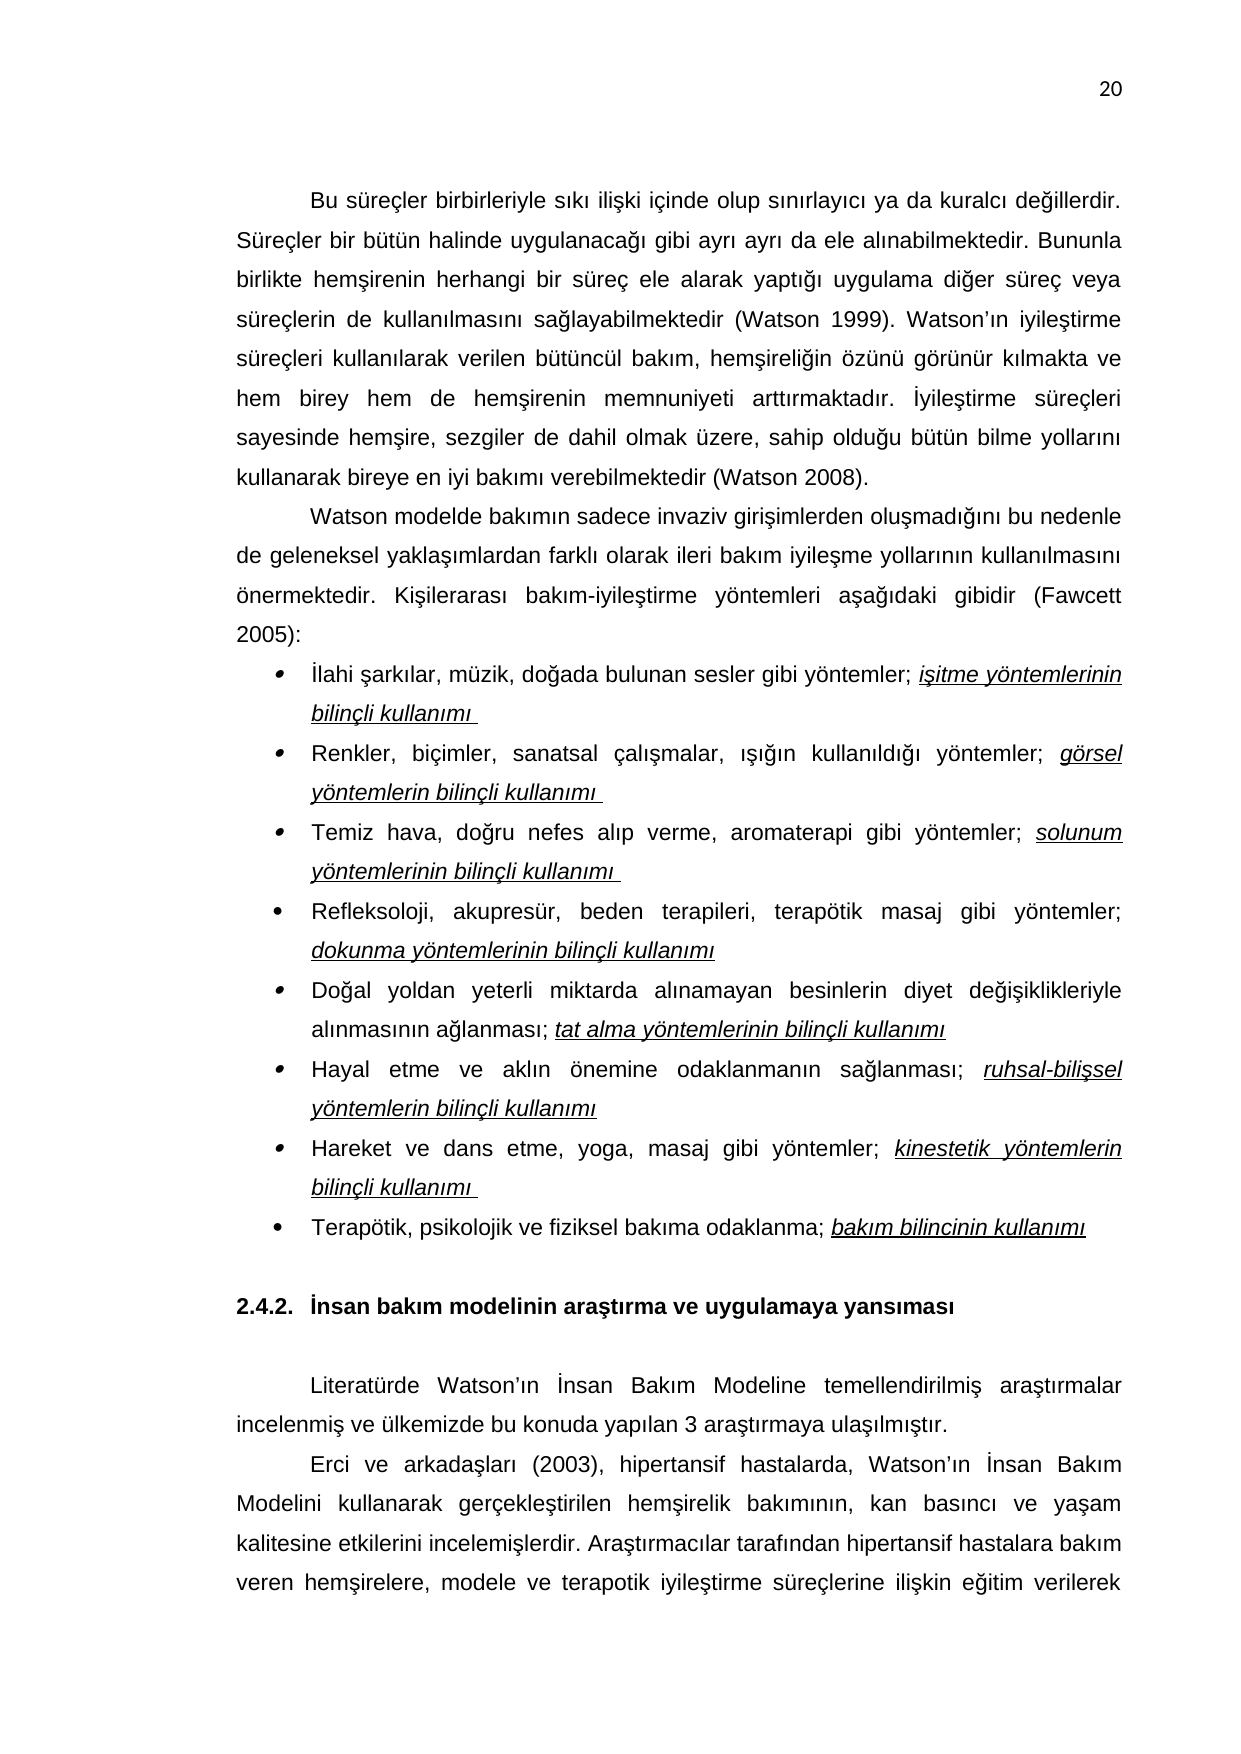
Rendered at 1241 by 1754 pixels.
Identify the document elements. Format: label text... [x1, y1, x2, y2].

list Hayal etme ve aklın önemine odaklanmanın sağlanması; ruhsal-bilişsel yöntemlerin bilinçli kullanımı [274, 1056, 1122, 1122]
list Renkler, biçimler, sanatsal çalışmalar, ışığın kullanıldığı yöntemler; görsel yöntemlerin bilinçli kullanımı [274, 740, 1122, 806]
text Watson modelde bakımın sadece invaziv girişimlerden oluşmadığını bu nedenle de geleneksel yaklaşımlardan farklı olarak ileri bakım iyileşme yollarının kullanılmasını önermektedir. Kişilerarası bakım-iyileştirme yöntemleri aşağıdaki gibidir (Fawcett 2005): [236, 503, 1122, 648]
list Terapötik, psikolojik ve fiziksel bakıma odaklanma; bakım bilincinin kullanımı [274, 1214, 1122, 1240]
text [236, 1451, 1122, 1595]
list Refleksoloji, akupresür, beden terapileri, terapötik masaj gibi yöntemler; dokunma yöntemlerinin bilinçli kullanımı [274, 898, 1122, 964]
list İlahi şarkılar, müzik, doğada bulunan sesler gibi yöntemler; işitme yöntemlerinin bilinçli kullanımı [274, 661, 1122, 727]
text Literatürde Watson’ın İnsan Bakım Modeline temellendirilmiş araştırmalar incelenmiş ve ülkemizde bu konuda yapılan 3 araştırmaya ulaşılmıştır. [236, 1372, 1122, 1437]
list Doğal yoldan yeterli miktarda alınamayan besinlerin diyet değişiklikleriyle alınmasının ağlanması; tat alma yöntemlerinin bilinçli kullanımı [274, 977, 1122, 1043]
list Hareket ve dans etme, yoga, masaj gibi yöntemler; kinestetik yöntemlerin bilinçli kullanımı [274, 1135, 1122, 1201]
subtitle İnsan bakım modelinin araştırma ve uygulamaya yansıması [236, 1293, 1122, 1319]
text Bu süreçler birbirleriyle sıkı ilişki içinde olup sınırlayıcı ya da kuralcı değillerdir. Süreçler bir bütün halinde uygulanacağı gibi ayrı ayrı da ele alınabilmektedir. Bununla birlikte hemşirenin herhangi bir süreç ele alarak yaptığı uygulama diğer süreç veya süreçlerin de kullanılmasını sağlayabilmektedir (Watson 1999). Watson’ın iyileştirme süreçleri kullanılarak verilen bütüncül bakım, hemşireliğin özünü görünür kılmakta ve hem birey hem de hemşirenin memnuniyeti arttırmaktadır. İyileştirme süreçleri sayesinde hemşire, sezgiler de dahil olmak üzere, sahip olduğu bütün bilme yollarını kullanarak bireye en iyi bakımı verebilmektedir (Watson 2008). [236, 187, 1122, 490]
list Temiz hava, doğru nefes alıp verme, aromaterapi gibi yöntemler; solunum yöntemlerinin bilinçli kullanımı [274, 819, 1122, 885]
